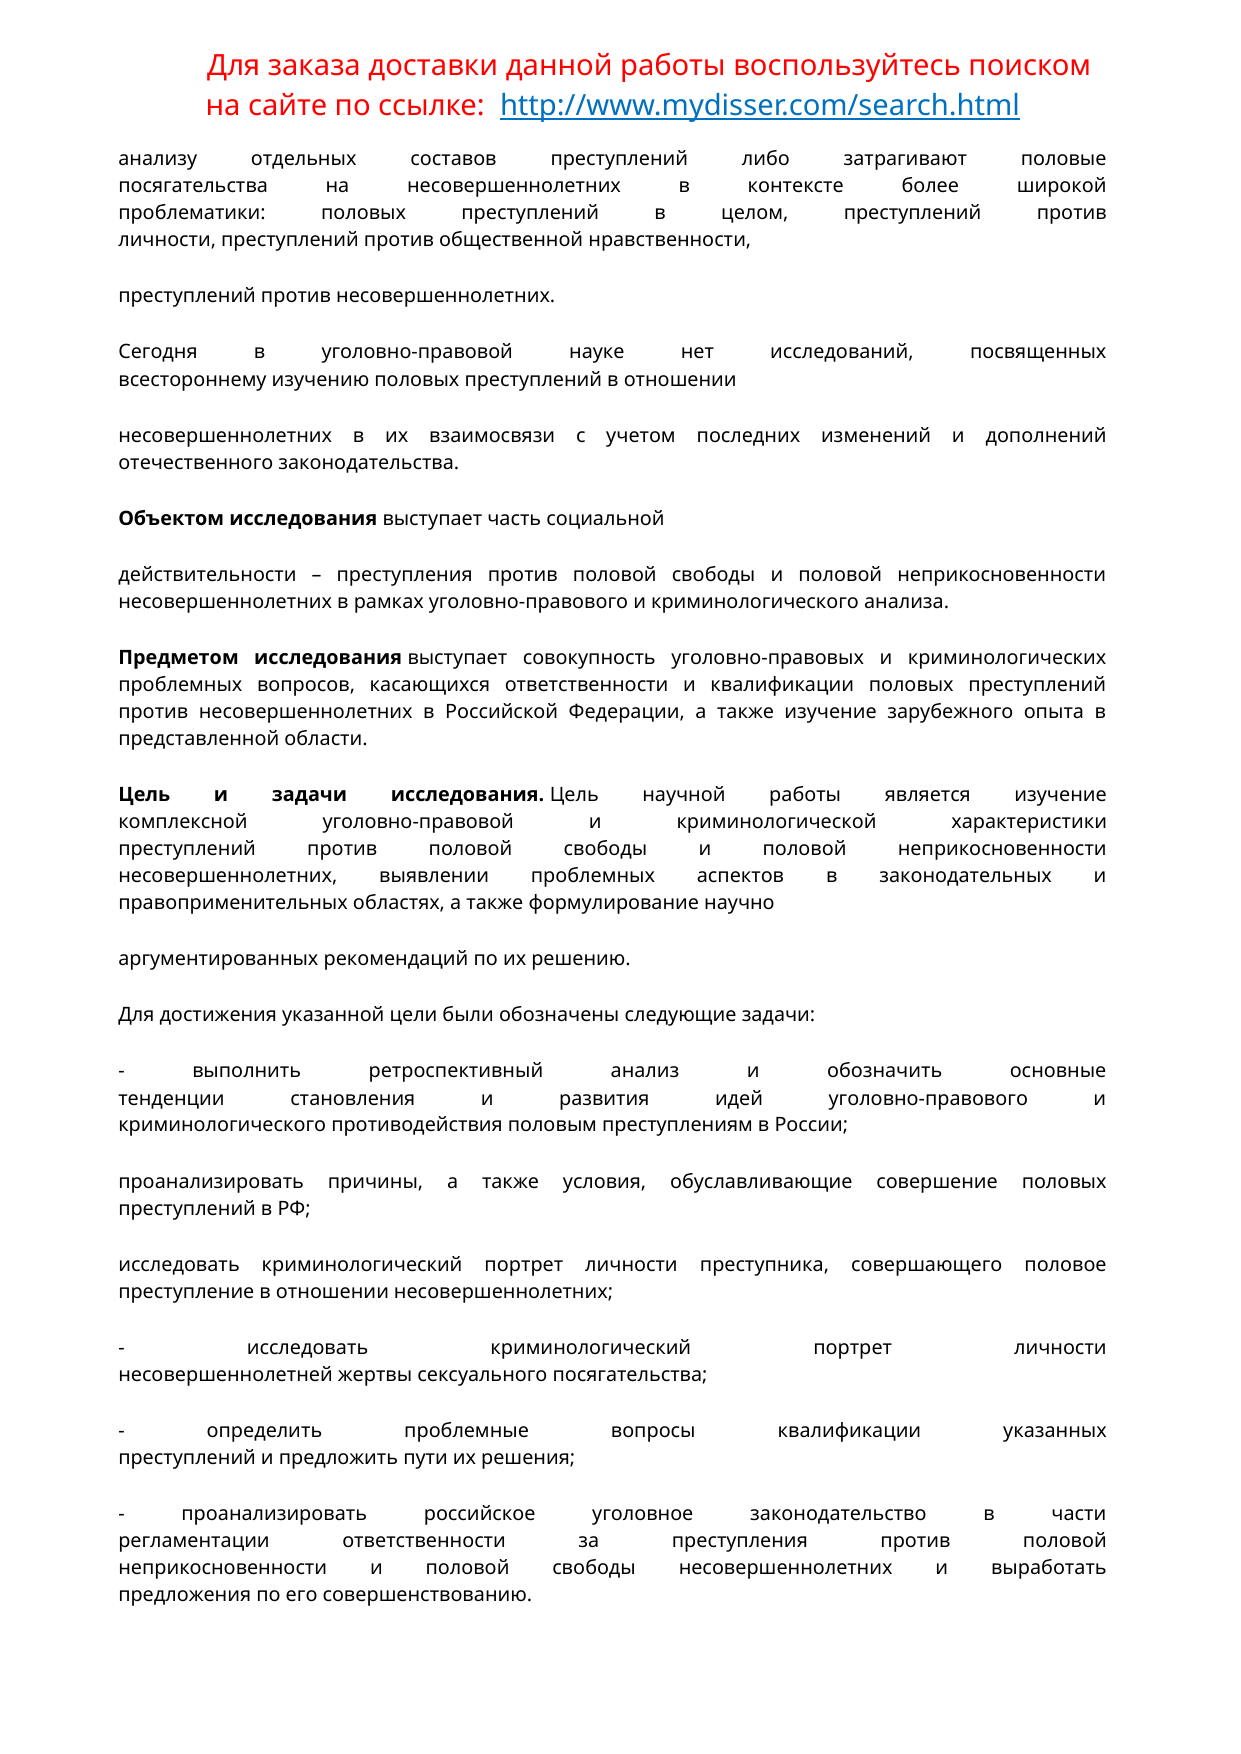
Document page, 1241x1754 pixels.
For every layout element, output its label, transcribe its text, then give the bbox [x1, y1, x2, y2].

text аргументированных рекомендаций по их решению. [118, 944, 1107, 971]
text несовершеннолетних в их взаимосвязи с учетом последних изменений и дополнений отечественного законодательства. [118, 421, 1107, 475]
text преступлений против несовершеннолетних. [118, 282, 1107, 309]
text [118, 144, 1107, 252]
text Предметом исследования выступает совокупность уголовно-правовых и криминологических проблемных вопросов, касающихся ответственности и квалификации половых преступлений против несовершеннолетних в Российской Федерации, а также изучение зарубежного опыта в представленной области. [118, 643, 1107, 751]
text проанализировать причины, а также условия, обуславливающие совершение половых преступлений в РФ; [118, 1167, 1107, 1221]
text Цель и задачи исследования. Цель научной работы является изучение комплексной уголовно-правовой и криминологической характеристики преступлений против половой свободы и половой неприкосновенности несовершеннолетних, выявлении проблемных аспектов в законодательных и правоприменительных областях, а также формулирование научно [118, 780, 1107, 915]
text - исследовать криминологический портрет личности несовершеннолетней жертвы сексуального посягательства; [118, 1333, 1107, 1387]
text Объектом исследования выступает часть социальной [118, 504, 1107, 531]
text Для достижения указанной цели были обозначены следующие задачи: [118, 1001, 1107, 1028]
text исследовать криминологический портрет личности преступника, совершающего половое преступление в отношении несовершеннолетних; [118, 1250, 1107, 1304]
text - выполнить ретроспективный анализ и обозначить основные тенденции становления и развития идей уголовно-правового и криминологического противодействия половым преступлениям в России; [118, 1057, 1107, 1138]
text - определить проблемные вопросы квалификации указанных преступлений и предложить пути их решения; [118, 1416, 1107, 1470]
text - проанализировать российское уголовное законодательство в части регламентации ответственности за преступления против половой неприкосновенности и половой свободы несовершеннолетних и выработать предложения по его совершенствованию. [118, 1499, 1107, 1607]
text действительности – преступления против половой свободы и половой неприкосновенности несовершеннолетних в рамках уголовно-правового и криминологического анализа. [118, 560, 1107, 614]
text Сегодня в уголовно-правовой науке нет исследований, посвященных всестороннему изучению половых преступлений в отношении [118, 338, 1107, 392]
